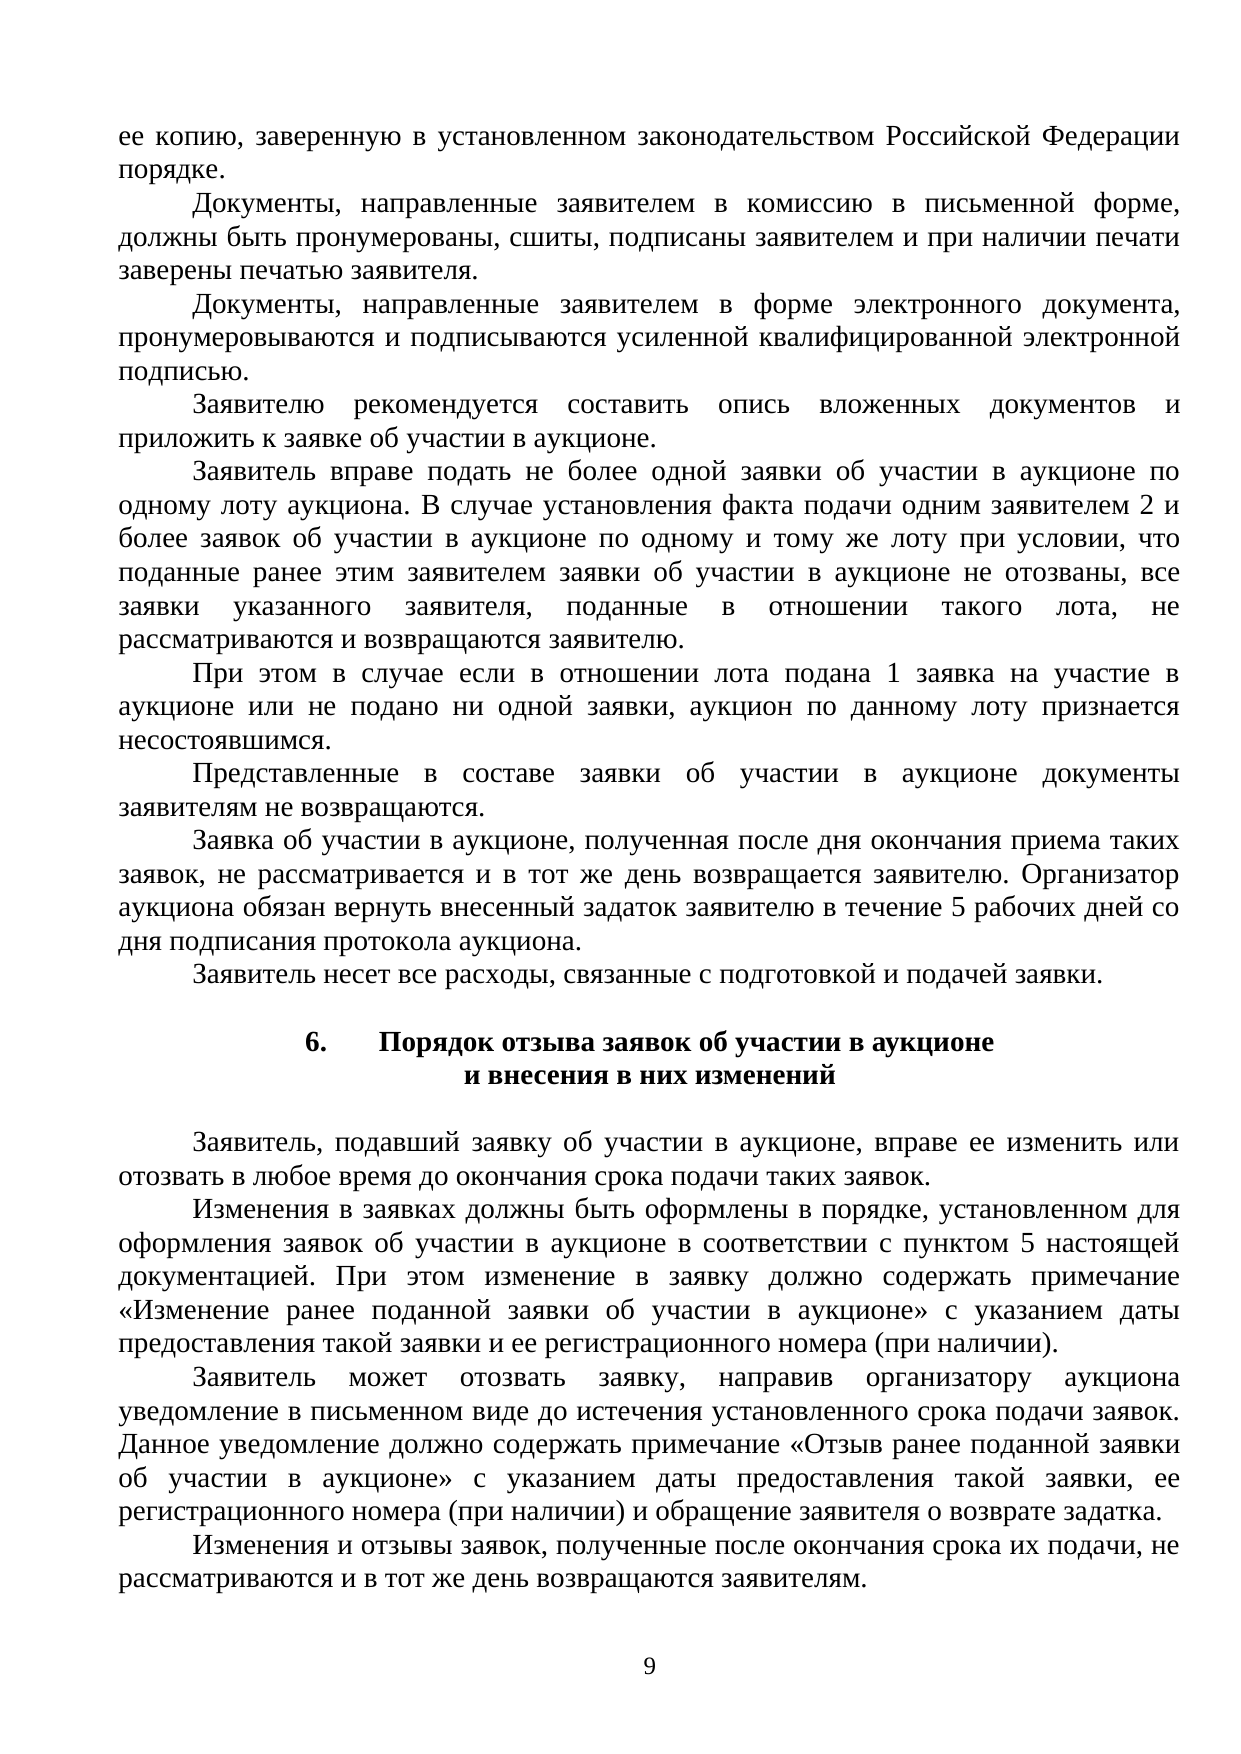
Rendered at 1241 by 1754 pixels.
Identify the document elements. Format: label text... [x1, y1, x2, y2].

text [118, 118, 1181, 185]
text Заявка об участии в аукционе, полученная после дня окончания приема таких заявок, не рассматривается и в тот же день возвращается заявителю. Организатор аукциона обязан вернуть внесенный задаток заявителю в течение 5 рабочих дней со дня подписания протокола аукциона. [118, 822, 1181, 957]
text Заявителю рекомендуется составить опись вложенных документов и приложить к заявке об участии в аукционе. [118, 386, 1181, 453]
text Документы, направленные заявителем в форме электронного документа, пронумеровываются и подписываются усиленной квалифицированной электронной подписью. [118, 286, 1181, 386]
text Заявитель может отозвать заявку, направив организатору аукциона уведомление в письменном виде до истечения установленного срока подачи заявок. Данное уведомление должно содержать примечание «Отзыв ранее поданной заявки об участии в аукционе» с указанием даты предоставления такой заявки, ее регистрационного номера (при наличии) и обращение заявителя о возврате задатка. [118, 1359, 1181, 1527]
text Изменения в заявках должны быть оформлены в порядке, установленном для оформления заявок об участии в аукционе в соответствии с пунктом 5 настоящей документацией. При этом изменение в заявку должно содержать примечание «Изменение ранее поданной заявки об участии в аукционе» с указанием даты предоставления такой заявки и ее регистрационного номера (при наличии). [118, 1191, 1181, 1359]
text Заявитель несет все расходы, связанные с подготовкой и подачей заявки. [118, 957, 1181, 990]
text Документы, направленные заявителем в комиссию в письменной форме, должны быть пронумерованы, сшиты, подписаны заявителем и при наличии печати заверены печатью заявителя. [118, 185, 1181, 286]
text При этом в случае если в отношении лота подана 1 заявка на участие в аукционе или не подано ни одной заявки, аукцион по данному лоту признается несостоявшимся. [118, 655, 1181, 755]
text Представленные в составе заявки об участии в аукционе документы заявителям не возвращаются. [118, 755, 1181, 822]
text Заявитель вправе подать не более одной заявки об участии в аукционе по одному лоту аукциона. В случае установления факта подачи одним заявителем 2 и более заявок об участии в аукционе по одному и тому же лоту при условии, что поданные ранее этим заявителем заявки об участии в аукционе не отозваны, все заявки указанного заявителя, поданные в отношении такого лота, не рассматриваются и возвращаются заявителю. [118, 453, 1181, 655]
text Изменения и отзывы заявок, полученные после окончания срока их подачи, не рассматриваются и в тот же день возвращаются заявителям. [118, 1527, 1181, 1594]
text Заявитель, подавший заявку об участии в аукционе, вправе ее изменить или отозвать в любое время до окончания срока подачи таких заявок. [118, 1124, 1181, 1191]
subtitle Порядок отзыва заявок об участии в аукционе и внесения в них изменений [118, 1024, 1181, 1091]
